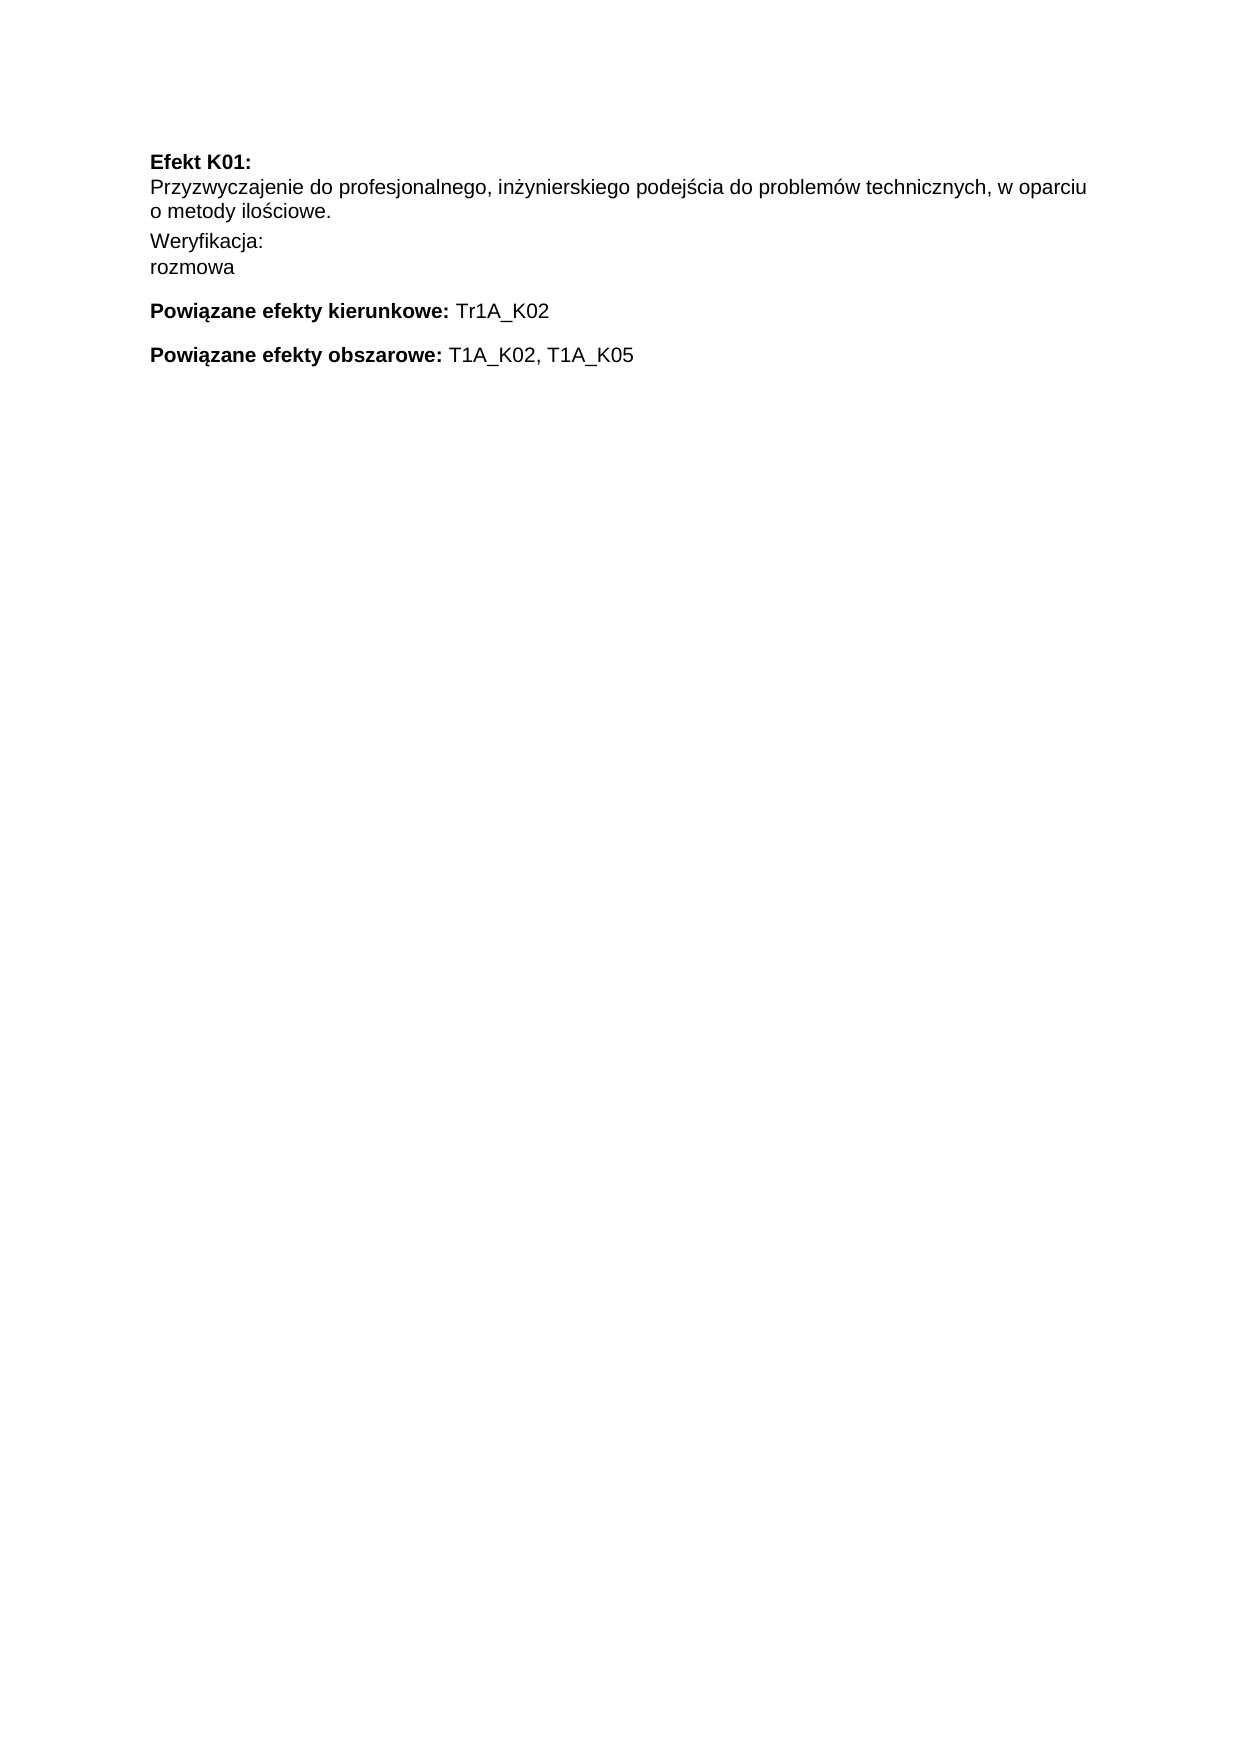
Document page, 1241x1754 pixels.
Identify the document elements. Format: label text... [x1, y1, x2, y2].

text Przyzwyczajenie do profesjonalnego, inżynierskiego podejścia do problemów technicznych, w oparciu o metody ilościowe. [150, 175, 1090, 223]
text Powiązane efekty obszarowe: T1A_K02, T1A_K05 [150, 343, 1090, 367]
text Weryfikacja: [150, 229, 1090, 253]
text Efekt K01: [150, 150, 1090, 174]
text rozmowa [150, 255, 1090, 279]
text Powiązane efekty kierunkowe: Tr1A_K02 [150, 299, 1090, 323]
